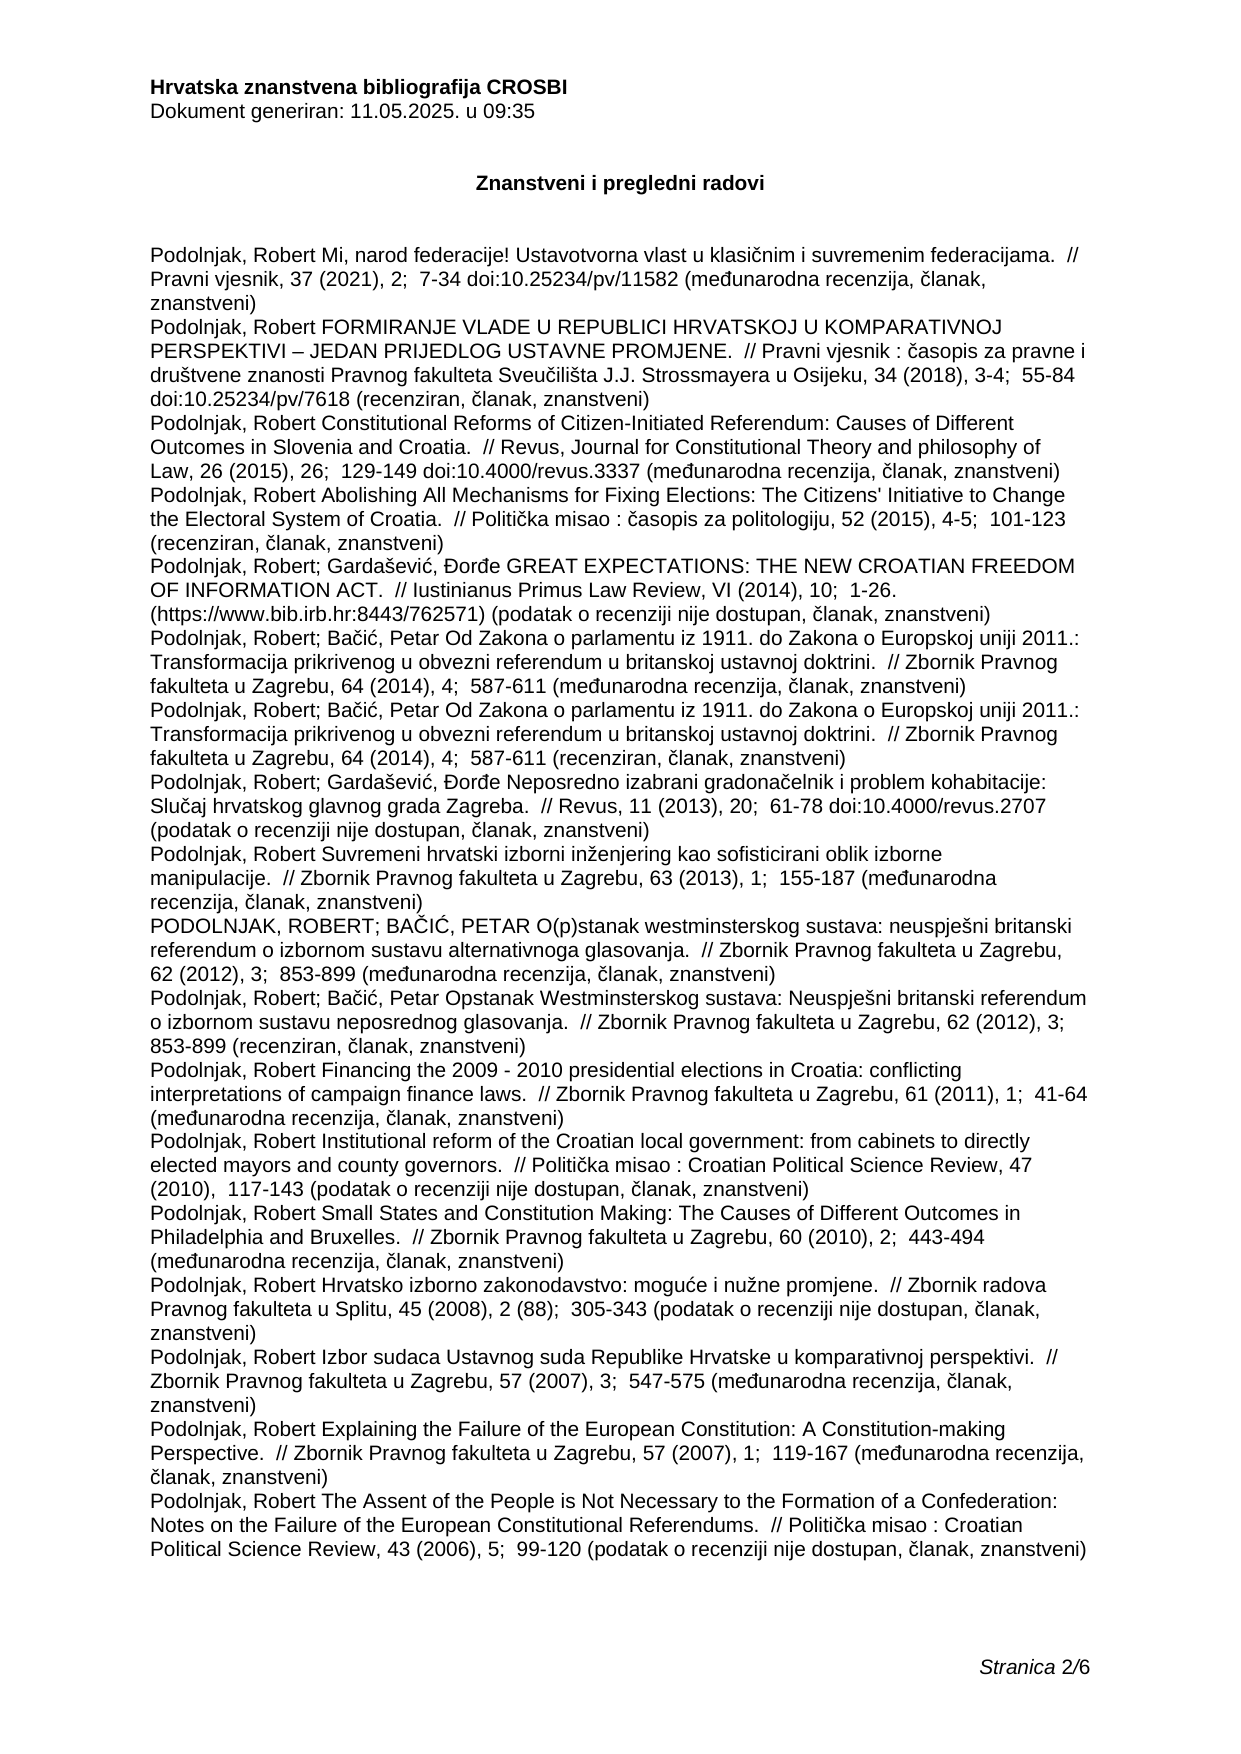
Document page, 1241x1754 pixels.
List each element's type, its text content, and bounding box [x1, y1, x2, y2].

text Podolnjak, Robert [150, 482, 1090, 554]
text Podolnjak, Robert [150, 1345, 1090, 1417]
subtitle Znanstveni i pregledni radovi [150, 171, 1090, 195]
text Podolnjak, Robert; Bačić, Petar [150, 986, 1090, 1057]
text Podolnjak, Robert [150, 243, 1090, 315]
text Podolnjak, Robert [150, 1201, 1090, 1273]
text Podolnjak, Robert [150, 1129, 1090, 1201]
text Podolnjak, Robert [150, 1057, 1090, 1129]
text Podolnjak, Robert; Bačić, Petar [150, 626, 1090, 698]
text Podolnjak, Robert [150, 315, 1090, 411]
text Podolnjak, Robert; Gardašević, Đorđe [150, 770, 1090, 842]
text Podolnjak, Robert [150, 842, 1090, 914]
text Podolnjak, Robert [150, 1273, 1090, 1345]
text Podolnjak, Robert [150, 411, 1090, 482]
text Podolnjak, Robert [150, 1417, 1090, 1489]
text Podolnjak, Robert [150, 1489, 1090, 1561]
text Podolnjak, Robert; Gardašević, Đorđe [150, 554, 1090, 626]
text Podolnjak, Robert; Bačić, Petar [150, 698, 1090, 770]
text PODOLNJAK, ROBERT; BAČIĆ, PETAR [150, 914, 1090, 986]
